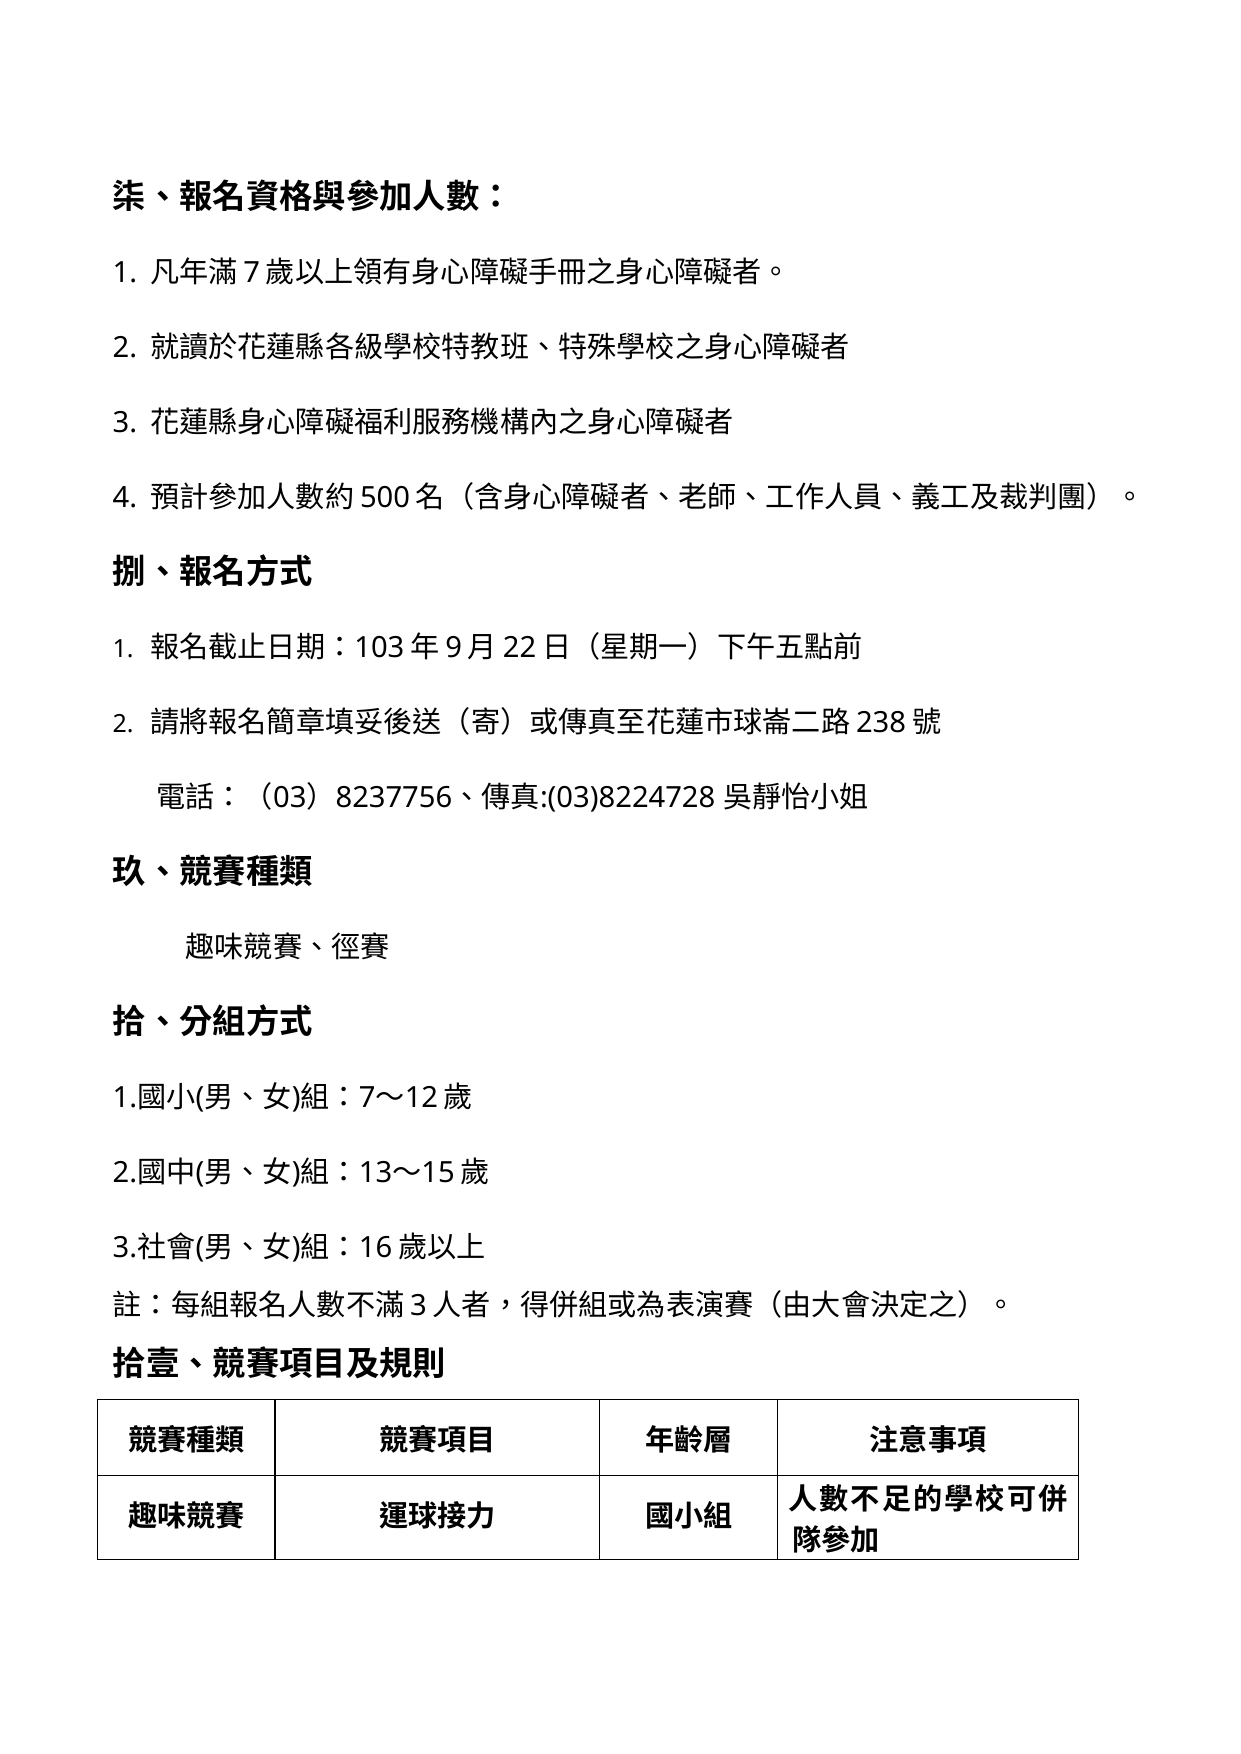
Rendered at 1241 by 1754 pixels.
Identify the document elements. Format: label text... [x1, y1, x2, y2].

table_cell 趣味競賽 [98, 1476, 274, 1559]
table_header 注意事項 [778, 1400, 1078, 1475]
list 請將報名簡章填妥後送（寄）或傳真至花蓮市球崙二路238號 [112, 682, 1128, 757]
text 1.國小(男、女)組：7～12歲 [112, 1057, 1128, 1132]
list 花蓮縣身心障礙福利服務機構內之身心障礙者 [112, 382, 1128, 457]
list 報名截止日期：103年9月22日（星期一）下午五點前 [112, 607, 1128, 682]
table_cell 國小組 國中組 社會組 [600, 1476, 777, 1559]
table_header 競賽項目 [276, 1400, 599, 1475]
text 2.國中(男、女)組：13～15歲 [112, 1132, 1128, 1207]
table_cell 人數不足的學校可併隊參加 [778, 1476, 1078, 1559]
list 就讀於花蓮縣各級學校特教班、特殊學校之身心障礙者 [112, 307, 1128, 382]
text 拾、分組方式 [112, 982, 1128, 1057]
text 玖、競賽種類 [112, 832, 1128, 907]
table_header 競賽種類 [98, 1400, 274, 1475]
text 柒、報名資格與參加人數： [112, 157, 1128, 232]
text 拾壹、競賽項目及規則 [112, 1324, 1128, 1399]
text 捌、報名方式 [112, 532, 1128, 607]
text 趣味競賽、徑賽 [112, 907, 1128, 982]
list 預計參加人數約500名（含身心障礙者、老師、工作人員、義工及裁判團）。 [112, 457, 1128, 532]
text 3.社會(男、女)組：16歲以上 [112, 1207, 1128, 1282]
table_header 年齡層 [600, 1400, 777, 1475]
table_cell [276, 1476, 599, 1559]
text 電話：（03）8237756、傳真:(03)8224728 吳靜怡小姐 [112, 757, 1128, 832]
text 註：每組報名人數不滿3人者，得併組或為表演賽（由大會決定之）。 [112, 1282, 1128, 1324]
list 凡年滿7歲以上領有身心障礙手冊之身心障礙者。 [112, 232, 1128, 307]
